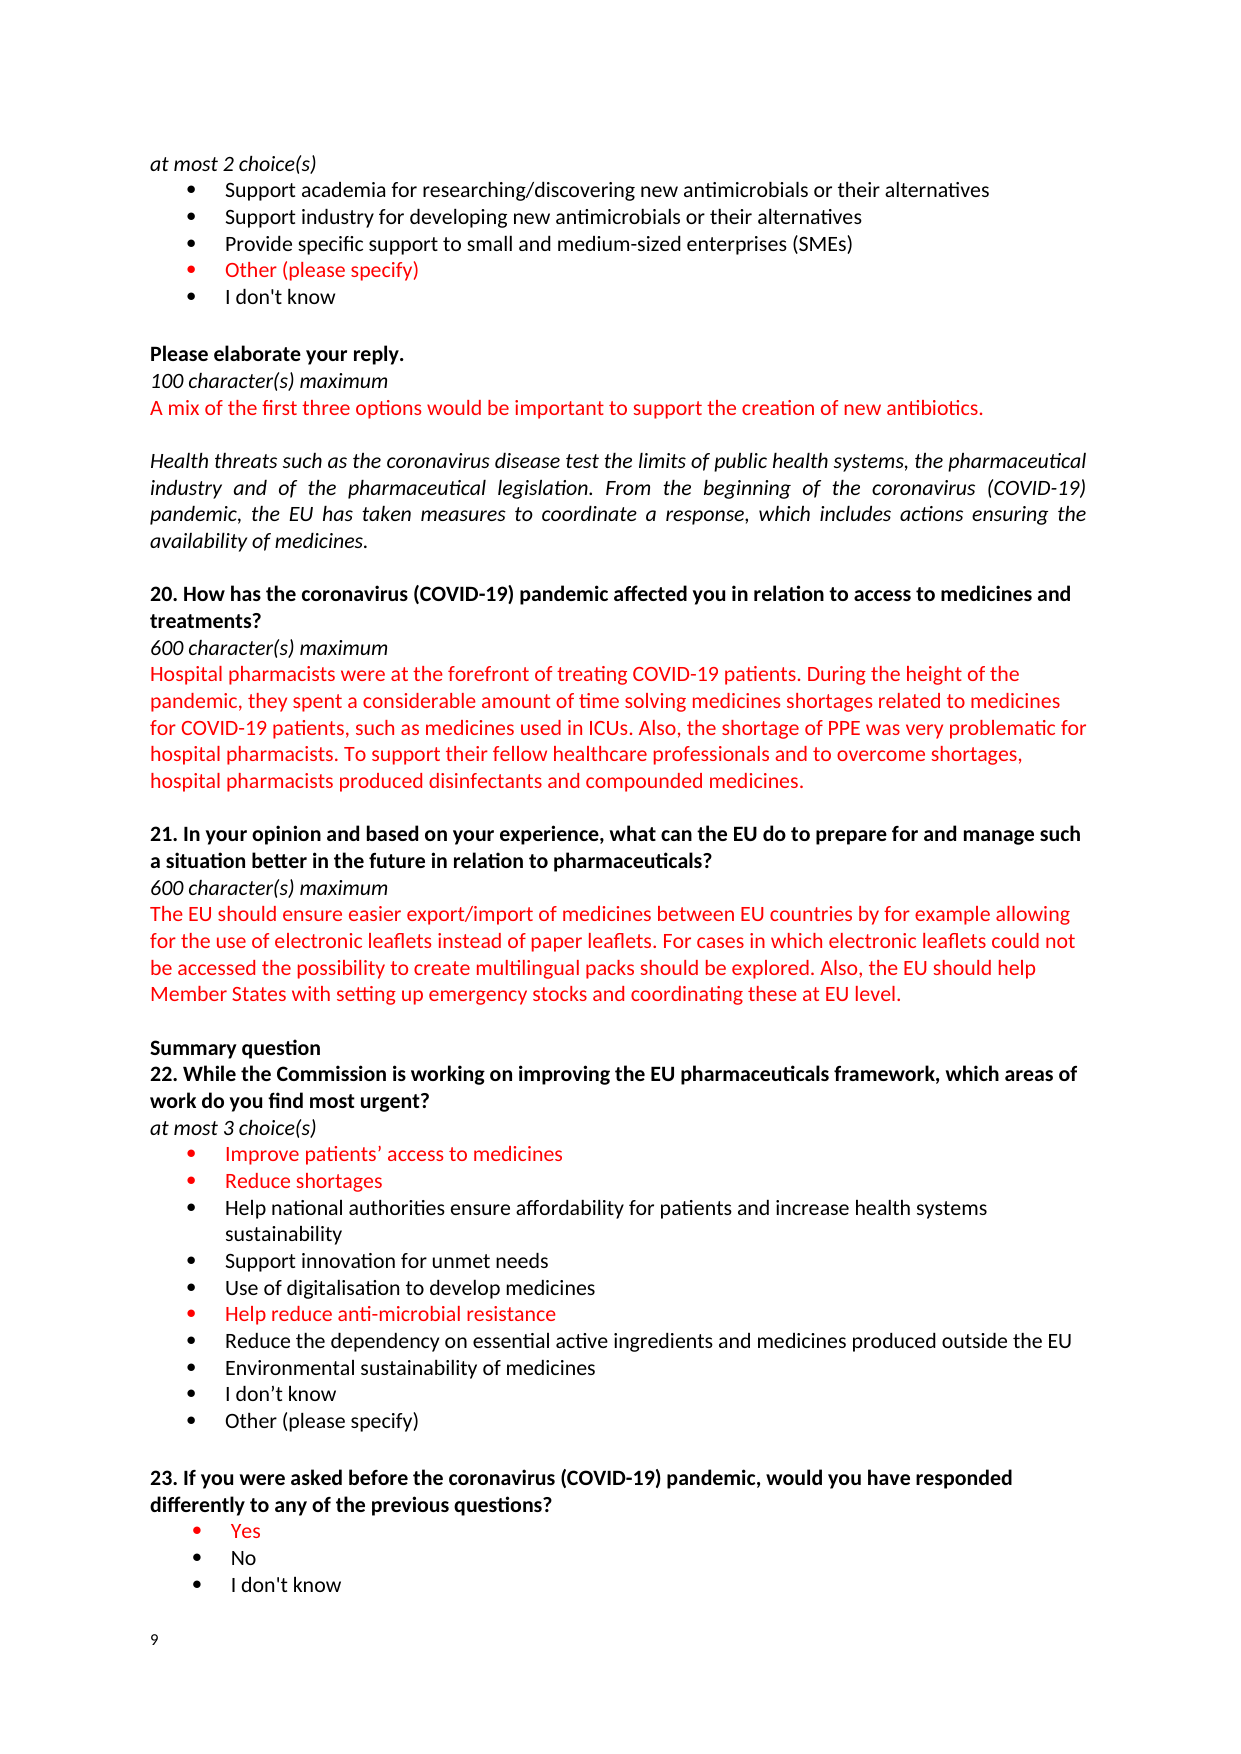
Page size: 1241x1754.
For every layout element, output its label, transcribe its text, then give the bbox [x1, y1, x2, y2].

list Help reduce anti-microbial resistance [187, 1301, 1090, 1327]
list Yes [193, 1518, 1090, 1544]
list Support industry for developing new antimicrobials or their alternatives [187, 203, 1090, 230]
list I don't know [187, 283, 1090, 310]
text at most 3 choice(s) [150, 1114, 1090, 1141]
list Help national authorities ensure affordability for patients and increase health systems sustainability [187, 1194, 1090, 1247]
list No [193, 1544, 1090, 1571]
text 21. In your opinion and based on your experience, what can the EU do to prepare for and manage such a situation better in the future in relation to pharmaceuticals? [150, 821, 1090, 874]
text 600 character(s) maximum [150, 874, 1090, 901]
text 600 character(s) maximum [150, 634, 1090, 661]
list Provide specific support to small and medium-sized enterprises (SMEs) [187, 230, 1090, 257]
list Use of digitalisation to develop medicines [187, 1274, 1090, 1301]
list Reduce shortages [187, 1167, 1090, 1194]
list Reduce the dependency on essential active ingredients and medicines produced outside the EU [187, 1327, 1090, 1354]
list I don’t know [187, 1381, 1090, 1407]
text 22. While the Commission is working on improving the EU pharmaceuticals framework, which areas of work do you find most urgent? [150, 1061, 1090, 1114]
text 20. How has the coronavirus (COVID-19) pandemic affected you in relation to access to medicines and treatments? [150, 581, 1090, 634]
list Environmental sustainability of medicines [187, 1354, 1090, 1381]
text The EU should ensure easier export/import of medicines between EU countries by for example allowing for the use of electronic leaflets instead of paper leaflets. For cases in which electronic leaflets could not be accessed the possibility to create multilingual packs should be explored. Also, the EU should help Member States with setting up emergency stocks and coordinating these at EU level. [150, 901, 1090, 1007]
list Support academia for researching/discovering new antimicrobials or their alternatives [187, 177, 1090, 203]
text Please elaborate your reply. [150, 341, 1090, 367]
list Support innovation for unmet needs [187, 1247, 1090, 1274]
text 23. If you were asked before the coronavirus (COVID-19) pandemic, would you have responded differently to any of the previous questions? [150, 1464, 1090, 1518]
text Health threats such as the coronavirus disease test the limits of public health systems, the pharmaceutical industry and of the pharmaceutical legislation. From the beginning of the coronavirus (COVID-19) pandemic, the EU has taken measures to coordinate a response, which includes actions ensuring the availability of medicines. [150, 447, 1090, 554]
text 100 character(s) maximum [150, 367, 1090, 394]
list Improve patients’ access to medicines [187, 1141, 1090, 1167]
list Other (please specify) [187, 257, 1090, 283]
text at most 2 choice(s) [150, 150, 1090, 177]
list I don't know [193, 1571, 1090, 1598]
list Other (please specify) [187, 1407, 1090, 1434]
text A mix of the first three options would be important to support the creation of new antibiotics. [150, 394, 1090, 421]
text Hospital pharmacists were at the forefront of treating COVID-19 patients. During the height of the pandemic, they spent a considerable amount of time solving medicines shortages related to medicines for COVID-19 patients, such as medicines used in ICUs. Also, the shortage of PPE was very problematic for hospital pharmacists. To support their fellow healthcare professionals and to overcome shortages, hospital pharmacists produced disinfectants and compounded medicines. [150, 661, 1090, 794]
text Summary question [150, 1034, 1090, 1061]
